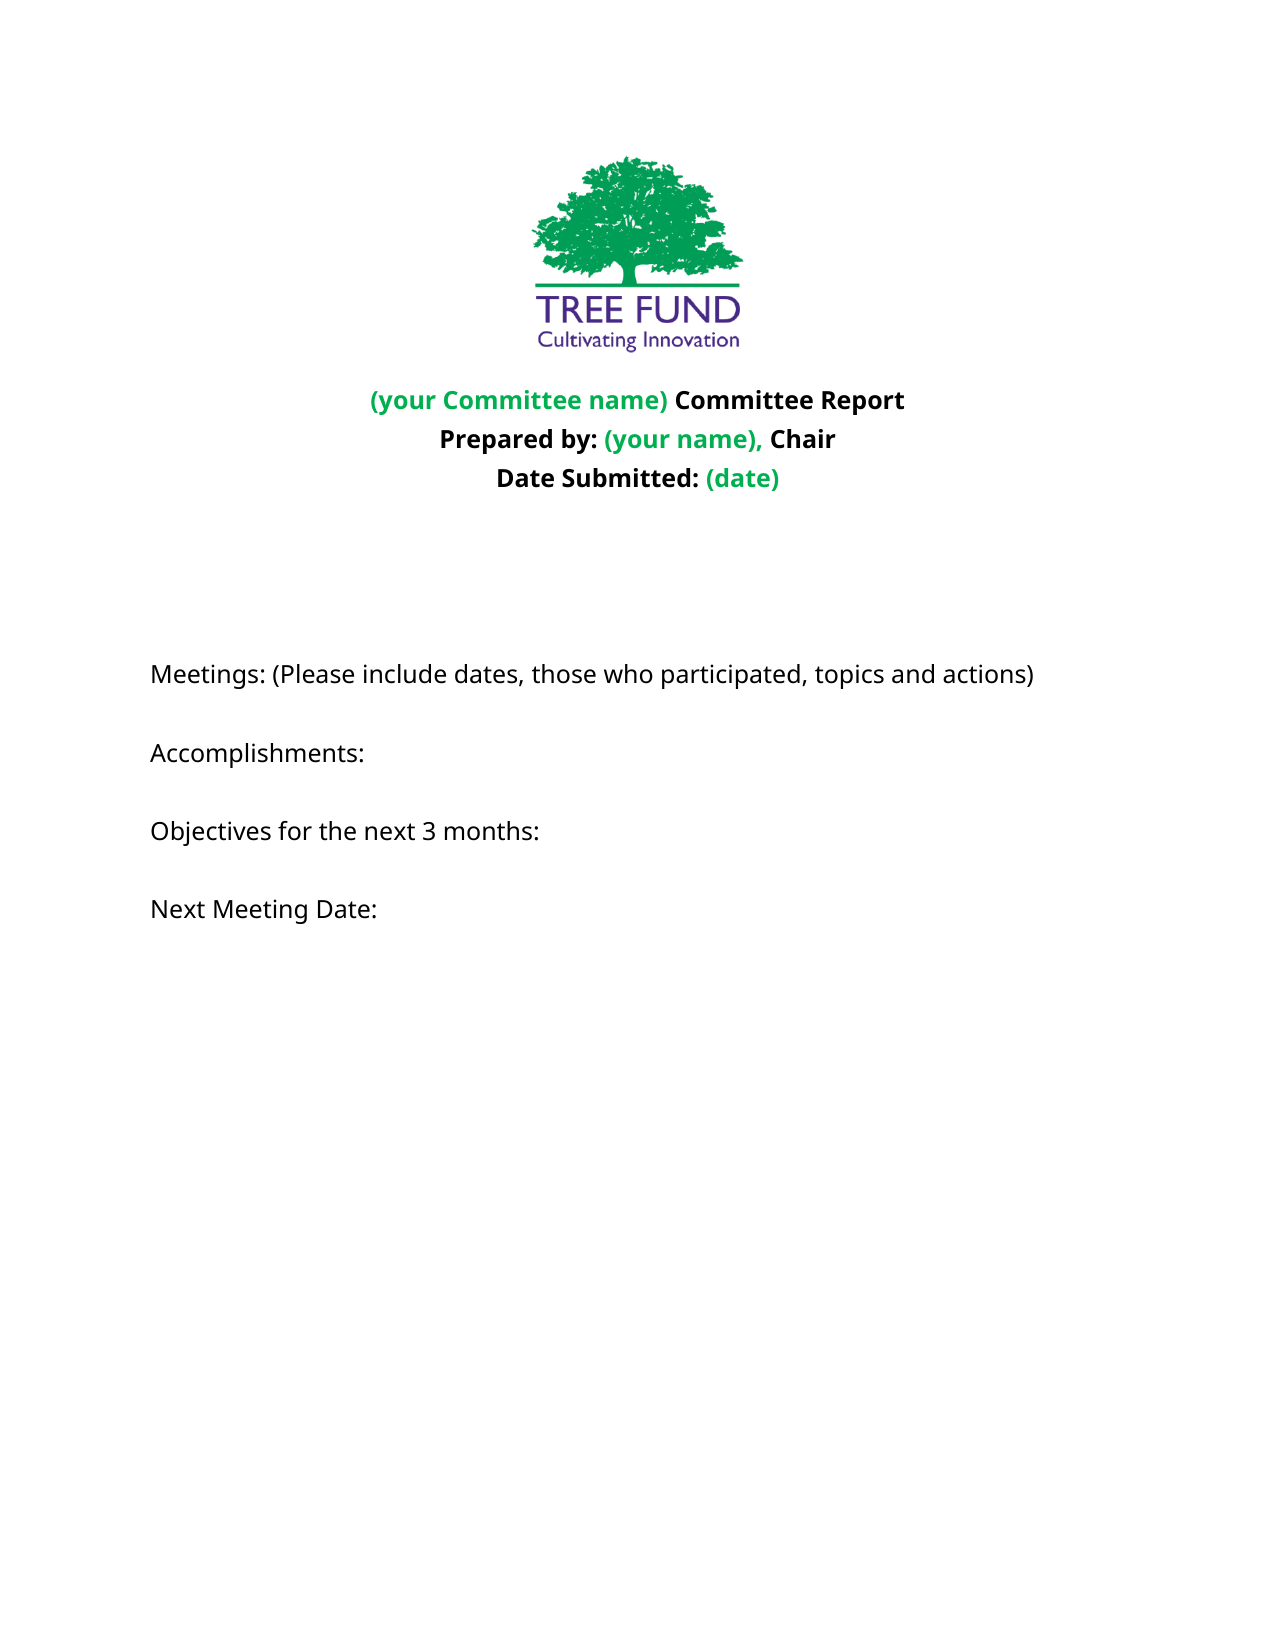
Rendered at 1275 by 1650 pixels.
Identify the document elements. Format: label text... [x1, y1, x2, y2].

text Date Submitted: (date) [150, 461, 1125, 495]
text Prepared by: (your name), Chair [150, 422, 1125, 456]
text Accomplishments: [150, 735, 1125, 769]
text Objectives for the next 3 months: [150, 814, 1125, 848]
text Next Meeting Date: [150, 892, 1125, 926]
picture [525, 150, 750, 358]
text Meetings: (Please include dates, those who participated, topics and actions) [150, 657, 1125, 691]
text (your Committee name) Committee Report [150, 383, 1125, 417]
